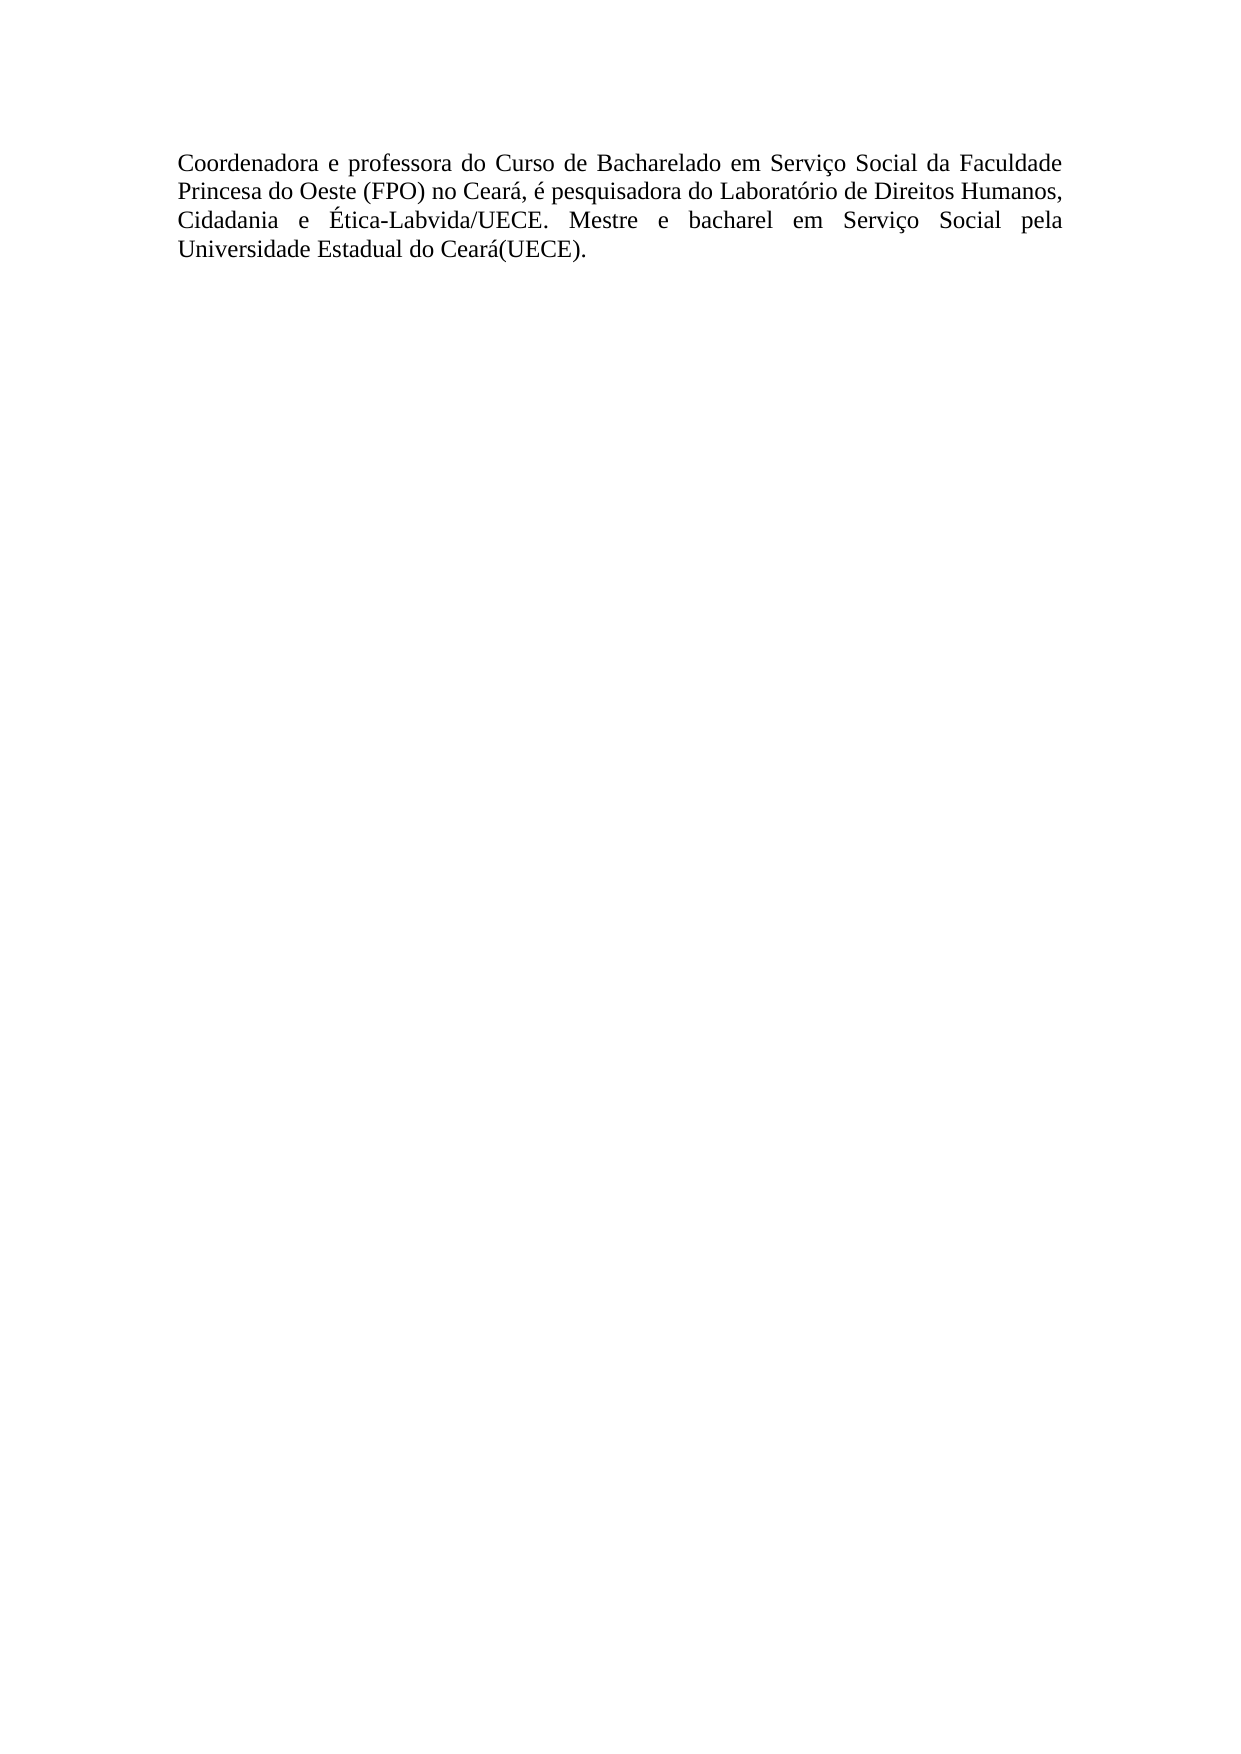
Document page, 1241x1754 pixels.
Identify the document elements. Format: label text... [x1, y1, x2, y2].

text Coordenadora e professora do Curso de Bacharelado em Serviço Social da Faculdade Princesa do Oeste (FPO) no Ceará, é pesquisadora do Laboratório de Direitos Humanos, Cidadania e Ética-Labvida/UECE. Mestre e bacharel em Serviço Social pela Universidade Estadual do Ceará(UECE). [177, 148, 1063, 263]
